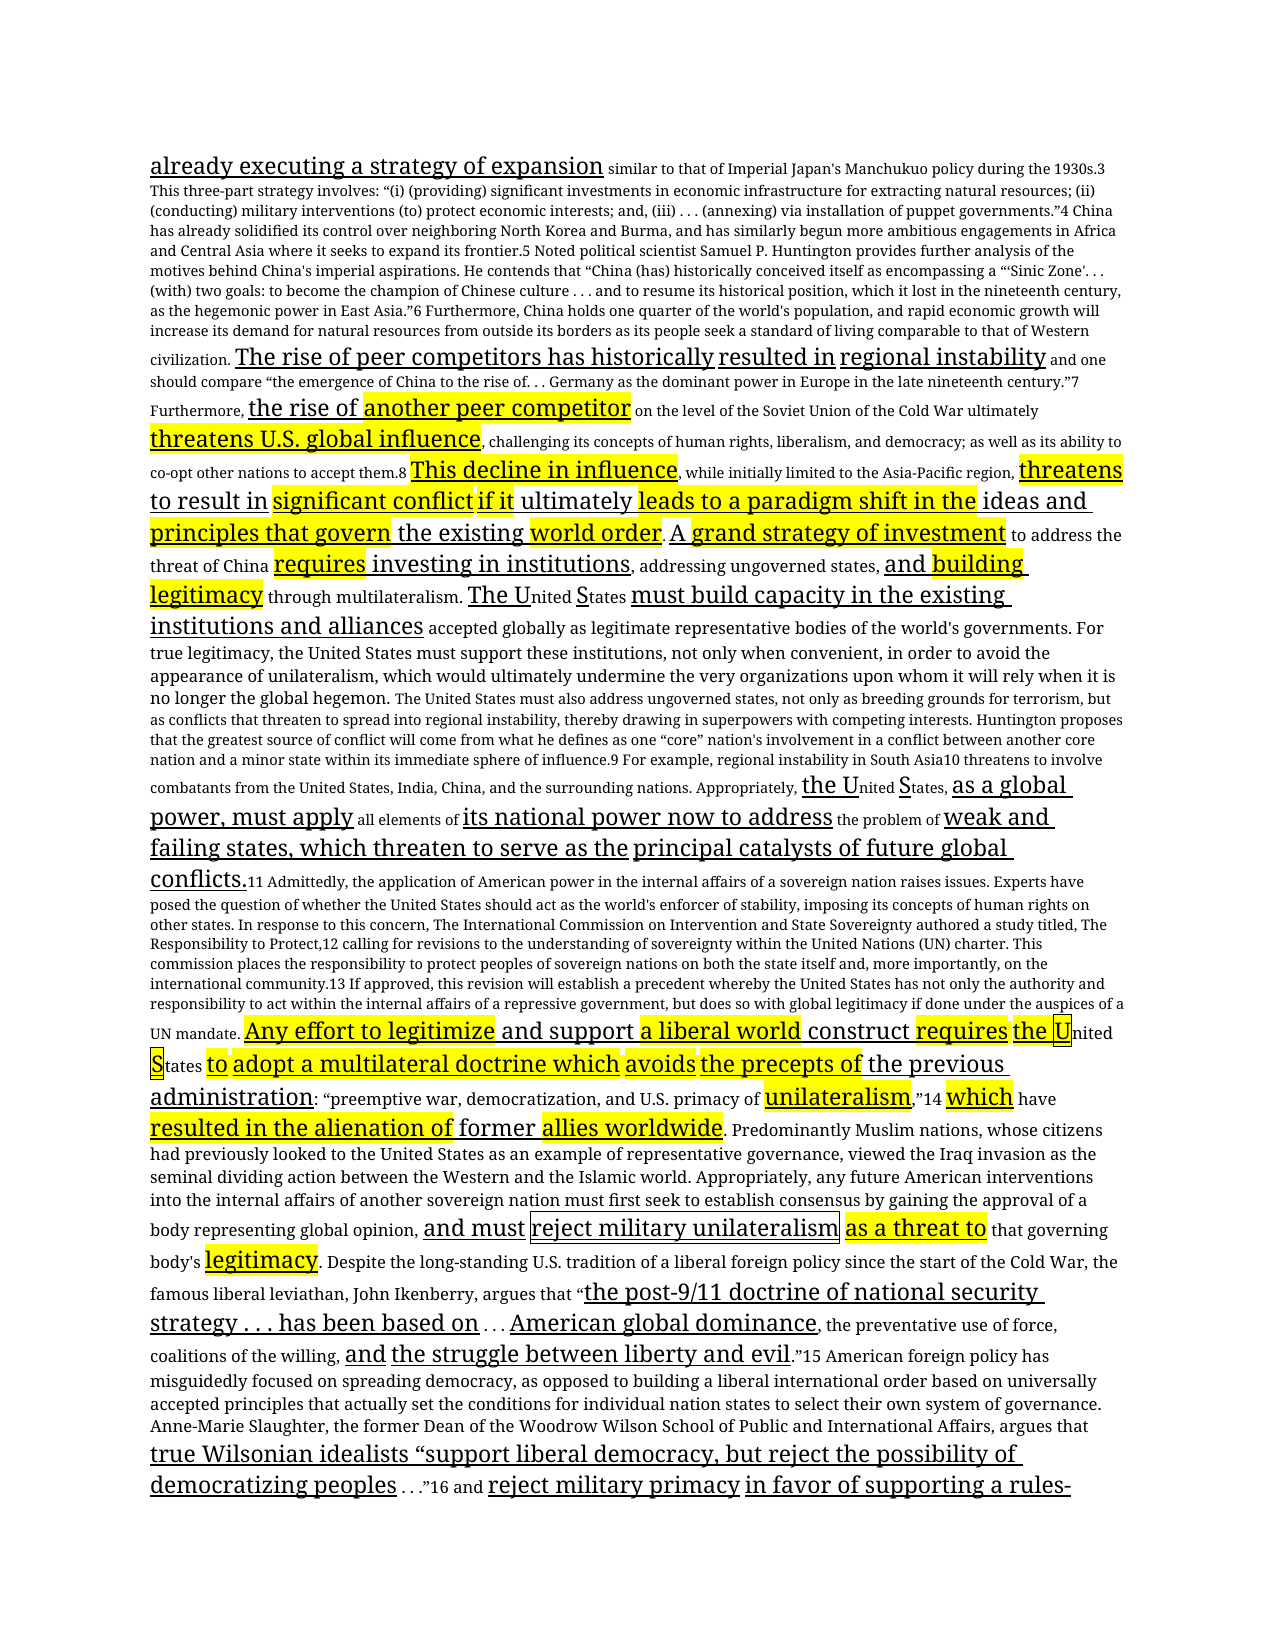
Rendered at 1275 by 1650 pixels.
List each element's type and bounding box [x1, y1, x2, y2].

text [150, 150, 1125, 1500]
